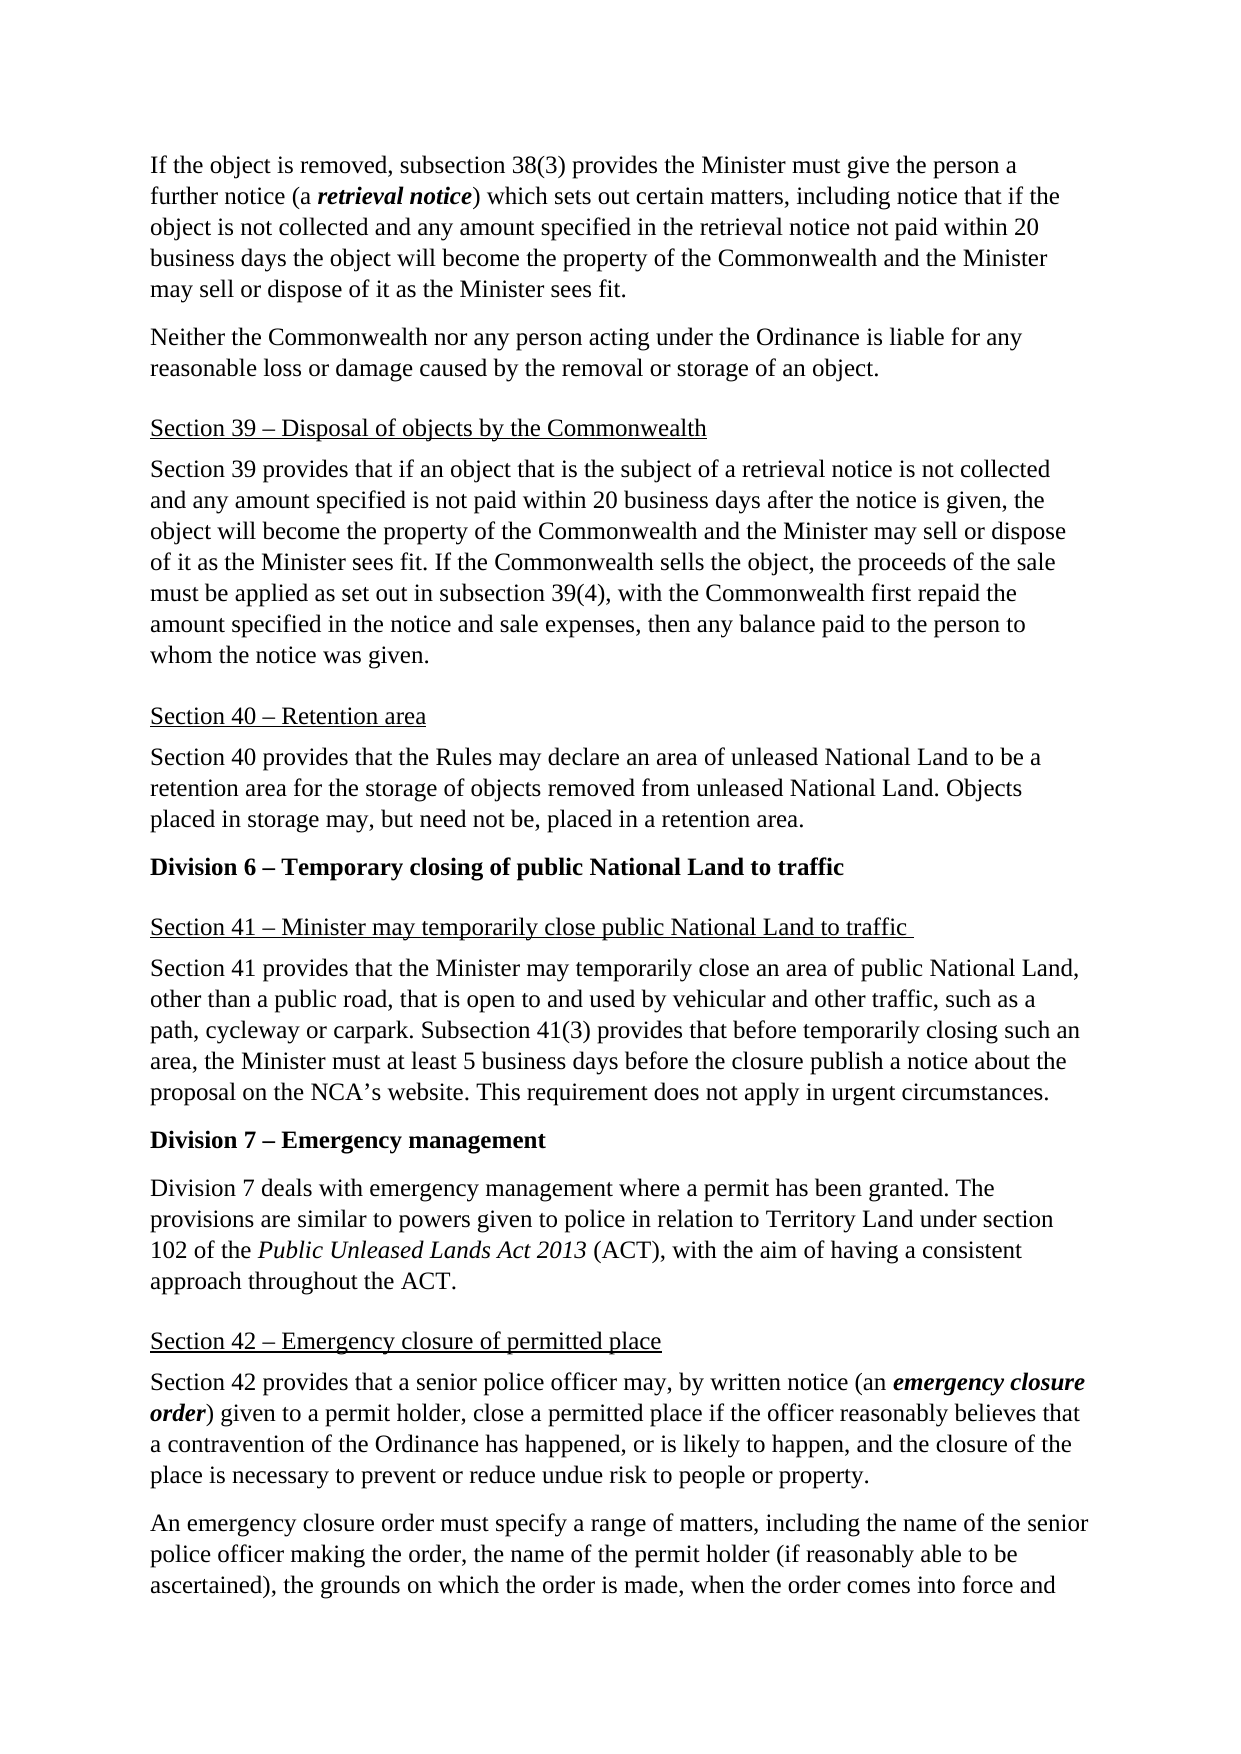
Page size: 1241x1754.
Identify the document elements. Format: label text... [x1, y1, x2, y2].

text If the object is removed, subsection 38(3) provides the Minister must give the person a further notice (a retrieval notice) which sets out certain matters, including notice that if the object is not collected and any amount specified in the retrieval notice not paid within 20 business days the object will become the property of the Commonwealth and the Minister may sell or dispose of it as the Minister sees fit. [150, 150, 1090, 303]
text Division 6 – Temporary closing of public National Land to traffic [150, 852, 1090, 881]
text Section 39 provides that if an object that is the subject of a retrieval notice is not collected and any amount specified is not paid within 20 business days after the notice is given, the object will become the property of the Commonwealth and the Minister may sell or dispose of it as the Minister sees fit. If the Commonwealth sells the object, the proceeds of the sale must be applied as set out in subsection 39(4), with the Commonwealth first repaid the amount specified in the notice and sale expenses, then any balance paid to the person to whom the notice was given. [150, 454, 1090, 669]
list Section 40 – Retention area [150, 701, 1090, 729]
text Section 42 provides that a senior police officer may, by written notice (an emergency closure order) given to a permit holder, close a permitted place if the officer reasonably believes that a contravention of the Ordinance has happened, or is likely to happen, and the closure of the place is necessary to prevent or reduce undue risk to people or property. [150, 1367, 1090, 1489]
list Section 39 – Disposal of objects by the Commonwealth [150, 413, 1090, 442]
text Neither the Commonwealth nor any person acting under the Ordinance is liable for any reasonable loss or damage caused by the removal or storage of an object. [150, 322, 1090, 382]
text Division 7 – Emergency management [150, 1125, 1090, 1154]
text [150, 1508, 1090, 1599]
text Section 41 provides that the Minister may temporarily close an area of public National Land, other than a public road, that is open to and used by vehicular and other traffic, such as a path, cycleway or carpark. Subsection 41(3) provides that before temporarily closing such an area, the Minister must at least 5 business days before the closure publish a notice about the proposal on the NCA’s website. This requirement does not apply in urgent circumstances. [150, 953, 1090, 1106]
text Division 7 deals with emergency management where a permit has been granted. The provisions are similar to powers given to police in relation to Territory Land under section 102 of the Public Unleased Lands Act 2013 (ACT), with the aim of having a consistent approach throughout the ACT. [150, 1173, 1090, 1295]
list Section 41 – Minister may temporarily close public National Land to traffic [150, 912, 1090, 941]
list Section 42 – Emergency closure of permitted place [150, 1326, 1090, 1355]
text Section 40 provides that the Rules may declare an area of unleased National Land to be a retention area for the storage of objects removed from unleased National Land. Objects placed in storage may, but need not be, placed in a retention area. [150, 742, 1090, 833]
